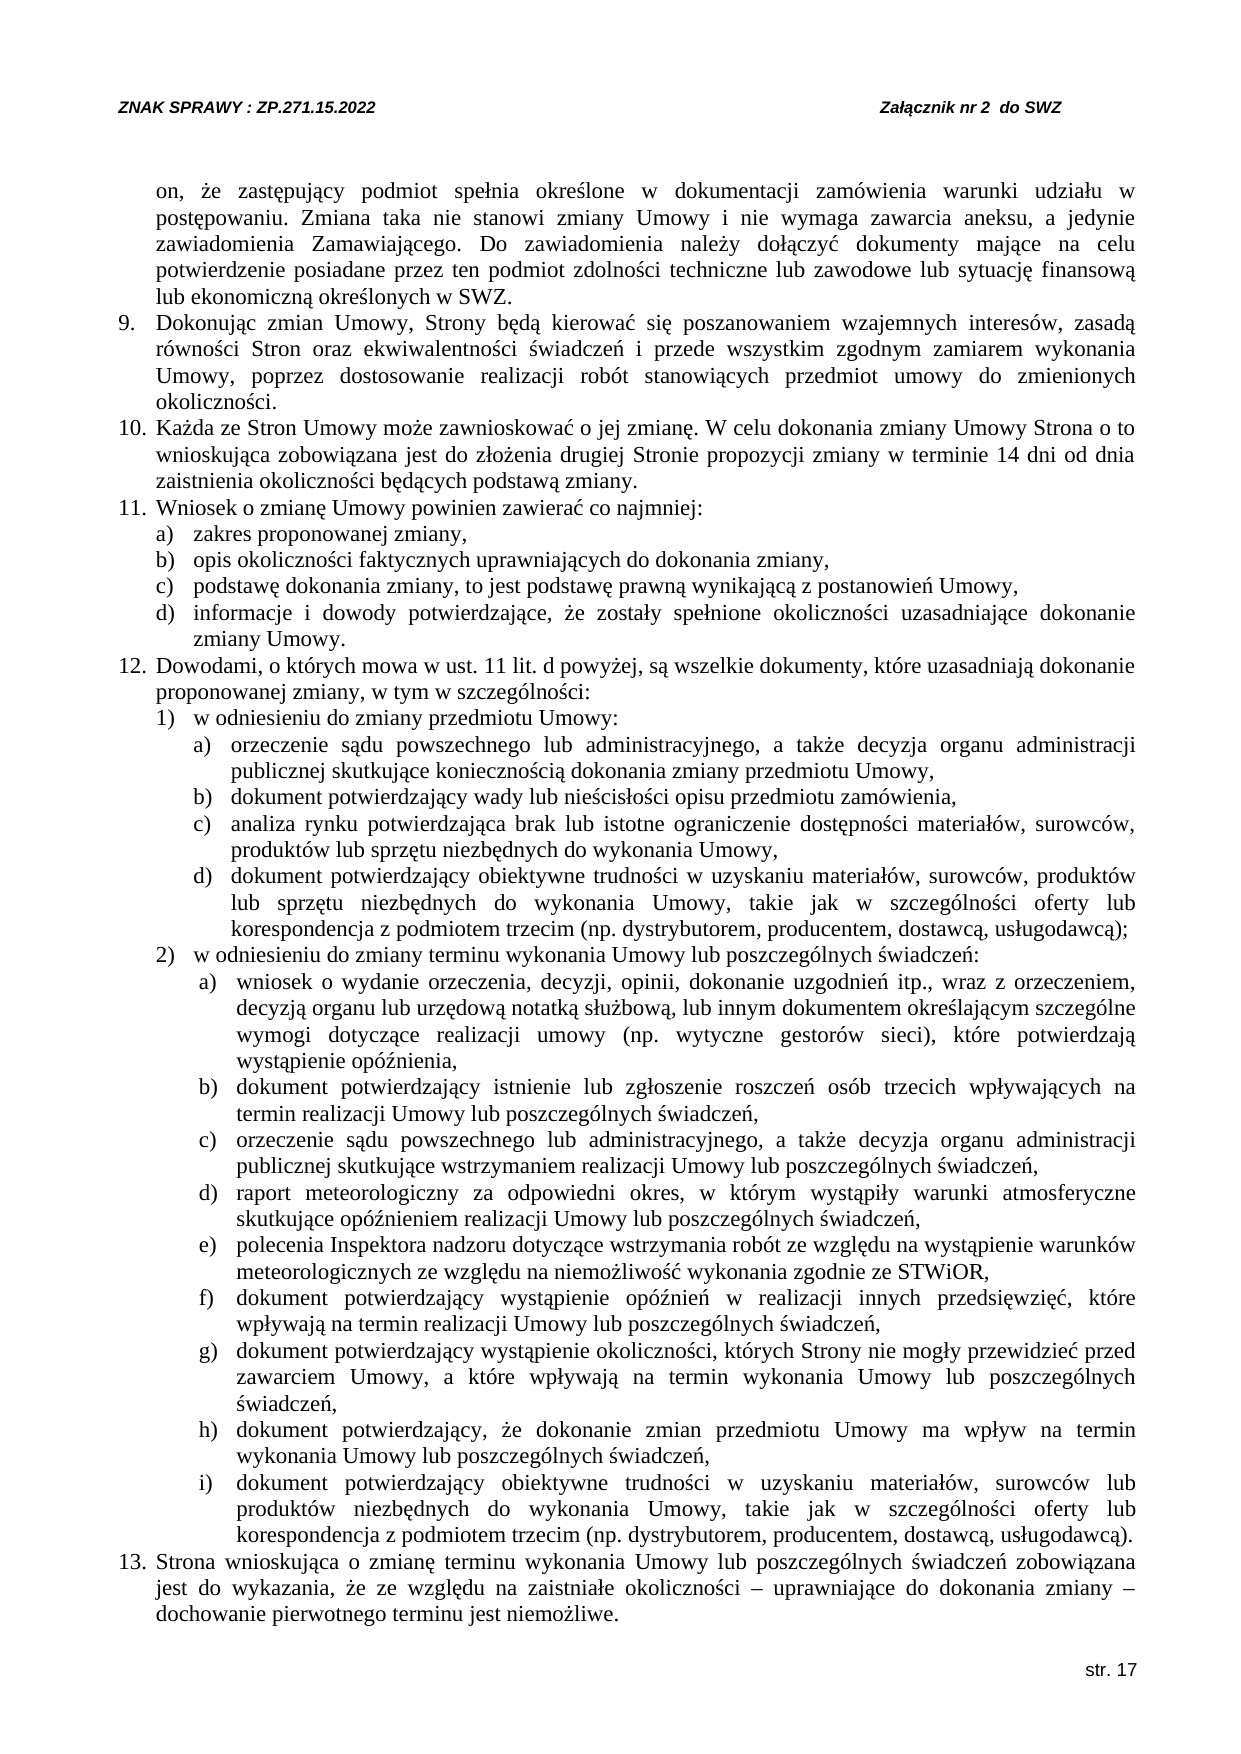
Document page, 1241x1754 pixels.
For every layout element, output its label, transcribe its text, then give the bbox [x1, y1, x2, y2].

list orzeczenie sądu powszechnego lub administracyjnego, a także decyzja organu administracji publicznej skutkujące koniecznością dokonania zmiany przedmiotu Umowy, [193, 731, 1137, 783]
list Wniosek o zmianę Umowy powinien zawierać co najmniej: [118, 493, 1137, 520]
list dokument potwierdzający wady lub nieścisłości opisu przedmiotu zamówienia, [193, 783, 1137, 810]
list polecenia Inspektora nadzoru dotyczące wstrzymania robót ze względu na wystąpienie warunków meteorologicznych ze względu na niemożliwość wykonania zgodnie ze STWiOR, [199, 1231, 1137, 1284]
list Każda ze Stron Umowy może zawnioskować o jej zmianę. W celu dokonania zmiany Umowy Strona o to wnioskująca zobowiązana jest do złożenia drugiej Stronie propozycji zmiany w terminie 14 dni od dnia zaistnienia okoliczności będących podstawą zmiany. [118, 414, 1137, 493]
list analiza rynku potwierdzająca brak lub istotne ograniczenie dostępności materiałów, surowców, produktów lub sprzętu niezbędnych do wykonania Umowy, [193, 810, 1137, 862]
list opis okoliczności faktycznych uprawniających do dokonania zmiany, [156, 546, 1137, 573]
list dokument potwierdzający, że dokonanie zmian przedmiotu Umowy ma wpływ na termin wykonania Umowy lub poszczególnych świadczeń, [199, 1416, 1137, 1469]
list w odniesieniu do zmiany terminu wykonania Umowy lub poszczególnych świadczeń: [156, 942, 1137, 968]
list podstawę dokonania zmiany, to jest podstawę prawną wynikającą z postanowień Umowy, [156, 573, 1137, 599]
list orzeczenie sądu powszechnego lub administracyjnego, a także decyzja organu administracji publicznej skutkujące wstrzymaniem realizacji Umowy lub poszczególnych świadczeń, [199, 1126, 1137, 1179]
list dokument potwierdzający wystąpienie okoliczności, których Strony nie mogły przewidzieć przed zawarciem Umowy, a które wpływają na termin wykonania Umowy lub poszczególnych świadczeń, [199, 1337, 1137, 1416]
list zakres proponowanej zmiany, [156, 520, 1137, 546]
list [118, 177, 1137, 309]
list dokument potwierdzający istnienie lub zgłoszenie roszczeń osób trzecich wpływających na termin realizacji Umowy lub poszczególnych świadczeń, [199, 1073, 1137, 1126]
list Dokonując zmian Umowy, Strony będą kierować się poszanowaniem wzajemnych interesów, zasadą równości Stron oraz ekwiwalentności świadczeń i przede wszystkim zgodnym zamiarem wykonania Umowy, poprzez dostosowanie realizacji robót stanowiących przedmiot umowy do zmienionych okoliczności. [118, 309, 1137, 414]
list dokument potwierdzający obiektywne trudności w uzyskaniu materiałów, surowców lub produktów niezbędnych do wykonania Umowy, takie jak w szczególności oferty lub korespondencja z podmiotem trzecim (np. dystrybutorem, producentem, dostawcą, usługodawcą). [199, 1469, 1137, 1548]
list raport meteorologiczny za odpowiedni okres, w którym wystąpiły warunki atmosferyczne skutkujące opóźnieniem realizacji Umowy lub poszczególnych świadczeń, [199, 1179, 1137, 1231]
list wniosek o wydanie orzeczenia, decyzji, opinii, dokonanie uzgodnień itp., wraz z orzeczeniem, decyzją organu lub urzędową notatką służbową, lub innym dokumentem określającym szczególne wymogi dotyczące realizacji umowy (np. wytyczne gestorów sieci), które potwierdzają wystąpienie opóźnienia, [199, 968, 1137, 1073]
list Strona wnioskująca o zmianę terminu wykonania Umowy lub poszczególnych świadczeń zobowiązana jest do wykazania, że ze względu na zaistniałe okoliczności – uprawniające do dokonania zmiany – dochowanie pierwotnego terminu jest niemożliwe. [118, 1548, 1137, 1627]
list informacje i dowody potwierdzające, że zostały spełnione okoliczności uzasadniające dokonanie zmiany Umowy. [156, 599, 1137, 652]
list w odniesieniu do zmiany przedmiotu Umowy: [156, 704, 1137, 731]
list dokument potwierdzający wystąpienie opóźnień w realizacji innych przedsięwzięć, które wpływają na termin realizacji Umowy lub poszczególnych świadczeń, [199, 1284, 1137, 1337]
list Dowodami, o których mowa w ust. 11 lit. d powyżej, są wszelkie dokumenty, które uzasadniają dokonanie proponowanej zmiany, w tym w szczególności: [118, 652, 1137, 704]
list dokument potwierdzający obiektywne trudności w uzyskaniu materiałów, surowców, produktów lub sprzętu niezbędnych do wykonania Umowy, takie jak w szczególności oferty lub korespondencja z podmiotem trzecim (np. dystrybutorem, producentem, dostawcą, usługodawcą); [193, 862, 1137, 942]
